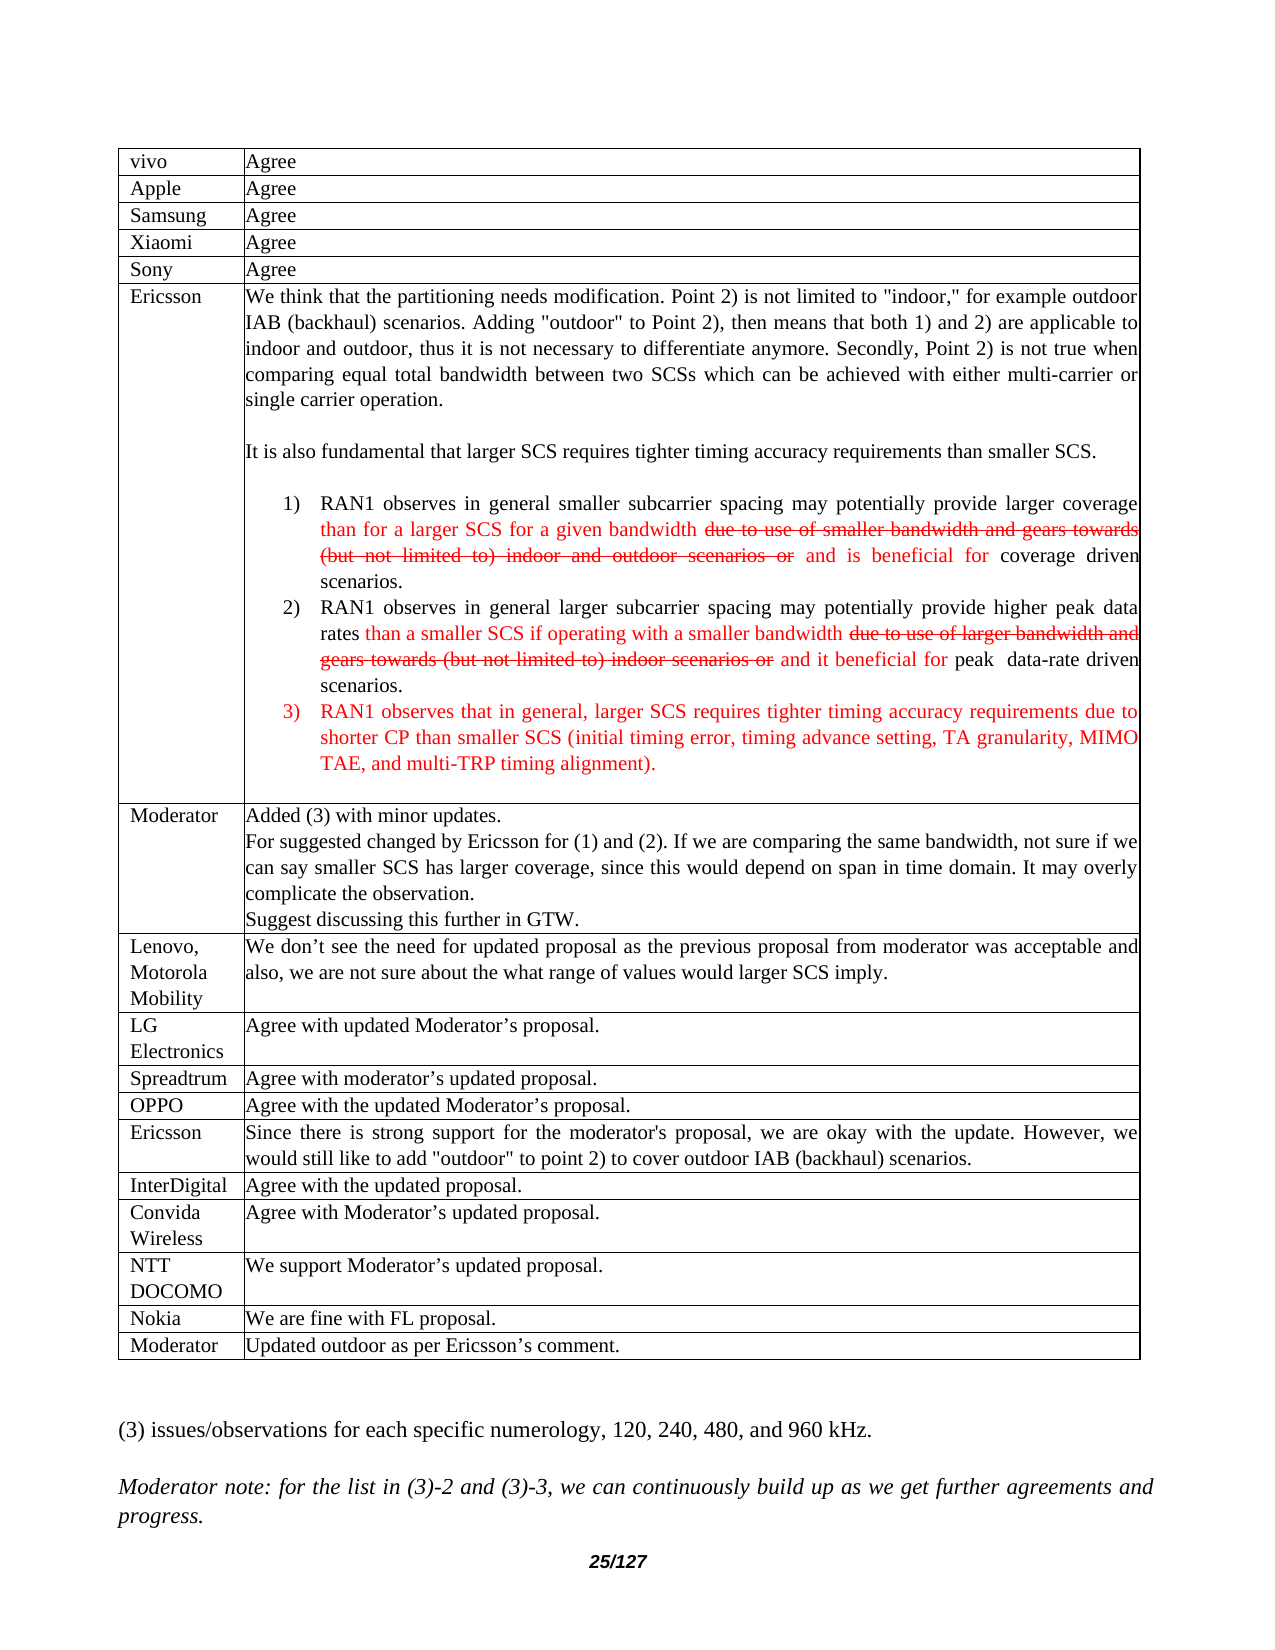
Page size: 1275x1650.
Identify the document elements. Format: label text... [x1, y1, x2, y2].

table_cell Updated outdoor as per Ericsson’s comment. [245, 1333, 1139, 1358]
table_cell Sony [119, 257, 244, 283]
table_cell We are fine with FL proposal. [245, 1306, 1139, 1332]
table_cell Agree [245, 203, 1139, 229]
table_cell Agree with moderator’s updated proposal. [245, 1066, 1139, 1092]
table_cell NTT DOCOMO [119, 1253, 244, 1304]
table_cell We don’t see the need for updated proposal as the previous proposal from moderator was acceptable and also, we are not sure about the what range of values would larger SCS imply. [245, 934, 1139, 1012]
table_cell Agree with the updated Moderator’s proposal. [245, 1093, 1139, 1119]
table_cell OPPO [119, 1093, 244, 1119]
table_cell Agree with Moderator’s updated proposal. [245, 1200, 1139, 1252]
table_cell Agree [245, 257, 1139, 283]
table_cell Ericsson [119, 1120, 244, 1172]
text Moderator note: for the list in (3)-2 and (3)-3, we can continuously build up as we get further agreements and progress. [118, 1473, 1157, 1528]
table_cell Agree [245, 230, 1139, 256]
table_cell We think that the partitioning needs modification. Point 2) is not limited to "indoor," for example outdoor IAB (backhaul) scenarios. Adding "outdoor" to Point 2), then means that both 1) and 2) are applicable to indoor and outdoor, thus it is not necessary to differentiate anymore. Secondly, Point 2) is not true when comparing equal total bandwidth between two SCSs which can be achieved with either multi-carrier or single carrier operation. It is also fundamental that larger SCS requires tighter timing accuracy requirements than smaller SCS. RAN1 observes in general smaller subcarrier spacing may potentially provide larger coverage than for a larger SCS for a given bandwidth due to use of smaller bandwidth and gears towards (but not limited to) indoor and outdoor scenarios or and is beneficial for coverage driven scenarios. RAN1 observes in general larger subcarrier spacing may potentially provide higher peak data rates than a smaller SCS if operating with a smaller bandwidth due to use of larger bandwidth and gears towards (but not limited to) indoor scenarios or and it beneficial for peak data-rate driven scenarios. RAN1 observes that in general, larger SCS requires tighter timing accuracy requirements due to shorter CP than smaller SCS (initial timing error, timing advance setting, TA granularity, MIMO TAE, and multi-TRP timing alignment). [245, 284, 1139, 802]
table_cell LG Electronics [119, 1013, 244, 1065]
table_cell Moderator [119, 1333, 244, 1358]
table_cell Ericsson [119, 284, 244, 802]
table_cell Added (3) with minor updates. For suggested changed by Ericsson for (1) and (2). If we are comparing the same bandwidth, not sure if we can say smaller SCS has larger coverage, since this would depend on span in time domain. It may overly complicate the observation. Suggest discussing this further in GTW. [245, 804, 1139, 933]
table_cell Spreadtrum [119, 1066, 244, 1092]
table_cell Since there is strong support for the moderator's proposal, we are okay with the update. However, we would still like to add "outdoor" to point 2) to cover outdoor IAB (backhaul) scenarios. [245, 1120, 1139, 1172]
table_cell Apple [119, 176, 244, 202]
text (3) issues/observations for each specific numerology, 120, 240, 480, and 960 kHz. [118, 1416, 1157, 1443]
table_cell Moderator [119, 804, 244, 933]
table_cell Xiaomi [119, 230, 244, 256]
table_cell Agree with the updated proposal. [245, 1173, 1139, 1199]
table_cell InterDigital [119, 1173, 244, 1199]
table_cell Convida Wireless [119, 1200, 244, 1252]
table_cell Agree [245, 176, 1139, 202]
table_cell Nokia [119, 1306, 244, 1332]
table_cell We support Moderator’s updated proposal. [245, 1253, 1139, 1304]
table_cell Samsung [119, 203, 244, 229]
table_cell Agree [245, 149, 1139, 175]
table_cell Lenovo, Motorola Mobility [119, 934, 244, 1012]
table_cell Agree with updated Moderator’s proposal. [245, 1013, 1139, 1065]
table_cell vivo [119, 149, 244, 175]
